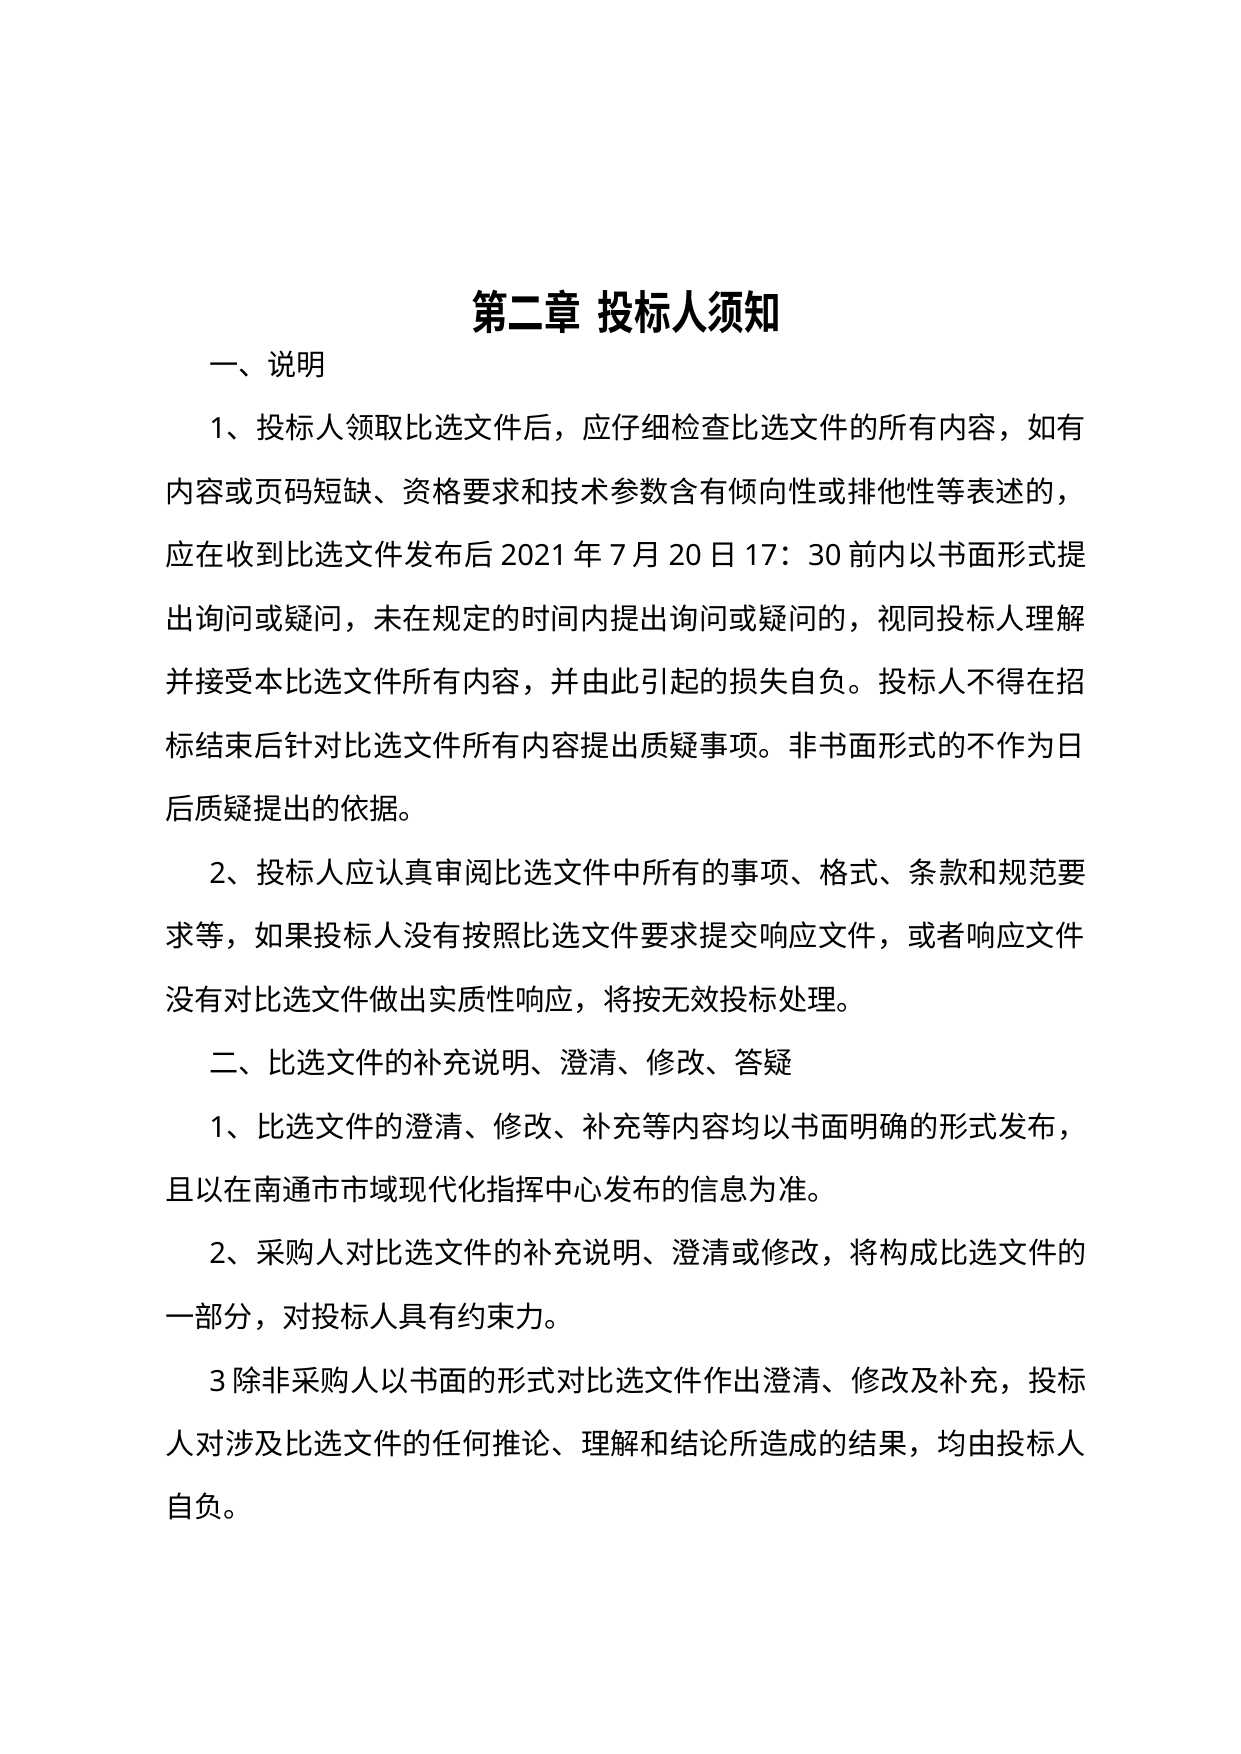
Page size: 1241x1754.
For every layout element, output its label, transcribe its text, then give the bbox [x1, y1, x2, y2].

text 2、投标人应认真审阅比选文件中所有的事项、格式、条款和规范要求等，如果投标人没有按照比选文件要求提交响应文件，或者响应文件没有对比选文件做出实质性响应，将按无效投标处理。 [165, 849, 1087, 1018]
text 3除非采购人以书面的形式对比选文件作出澄清、修改及补充，投标人对涉及比选文件的任何推论、理解和结论所造成的结果，均由投标人自负。 [165, 1357, 1087, 1526]
text 2、采购人对比选文件的补充说明、澄清或修改，将构成比选文件的一部分，对投标人具有约束力。 [165, 1230, 1087, 1336]
text 1、比选文件的澄清、修改、补充等内容均以书面明确的形式发布，且以在南通市市域现代化指挥中心发布的信息为准。 [165, 1103, 1087, 1209]
text 一、说明 [165, 342, 1087, 384]
text 二、比选文件的补充说明、澄清、修改、答疑 [165, 1040, 1087, 1082]
text 第二章 投标人须知 [165, 280, 1087, 342]
text 1、投标人领取比选文件后，应仔细检查比选文件的所有内容，如有内容或页码短缺、资格要求和技术参数含有倾向性或排他性等表述的，应在收到比选文件发布后2021年7月20日17：30前内以书面形式提出询问或疑问，未在规定的时间内提出询问或疑问的，视同投标人理解并接受本比选文件所有内容，并由此引起的损失自负。投标人不得在招标结束后针对比选文件所有内容提出质疑事项。非书面形式的不作为日后质疑提出的依据。 [165, 405, 1087, 828]
